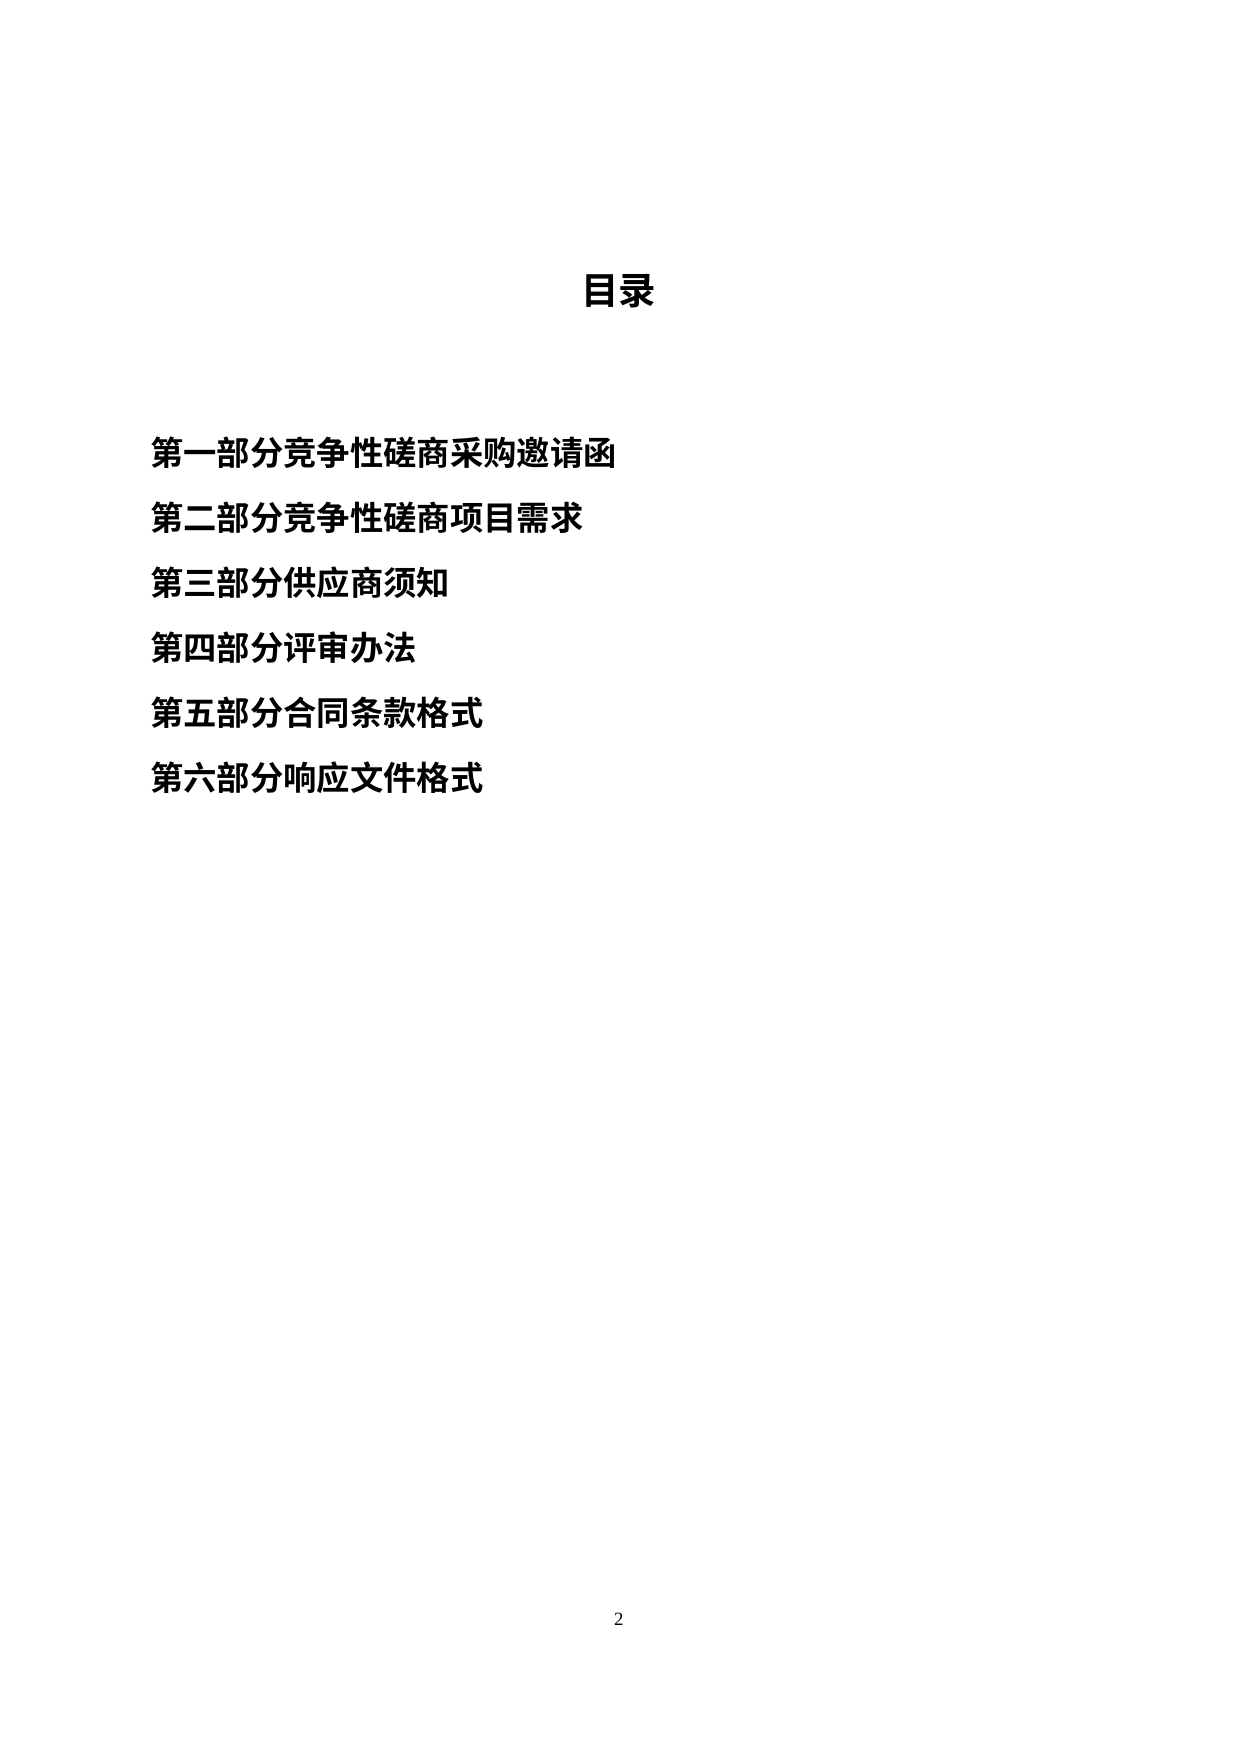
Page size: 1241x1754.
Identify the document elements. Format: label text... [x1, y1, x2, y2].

text 第六部分响应文件格式 [150, 743, 1087, 808]
text 第三部分供应商须知 [150, 548, 1060, 613]
text 目录 [150, 255, 1087, 320]
text 第四部分评审办法 [150, 613, 1087, 678]
text 第五部分合同条款格式 [150, 678, 1087, 743]
text 第二部分竞争性磋商项目需求 [150, 483, 1087, 548]
text 第一部分竞争性磋商采购邀请函 [150, 418, 1087, 483]
